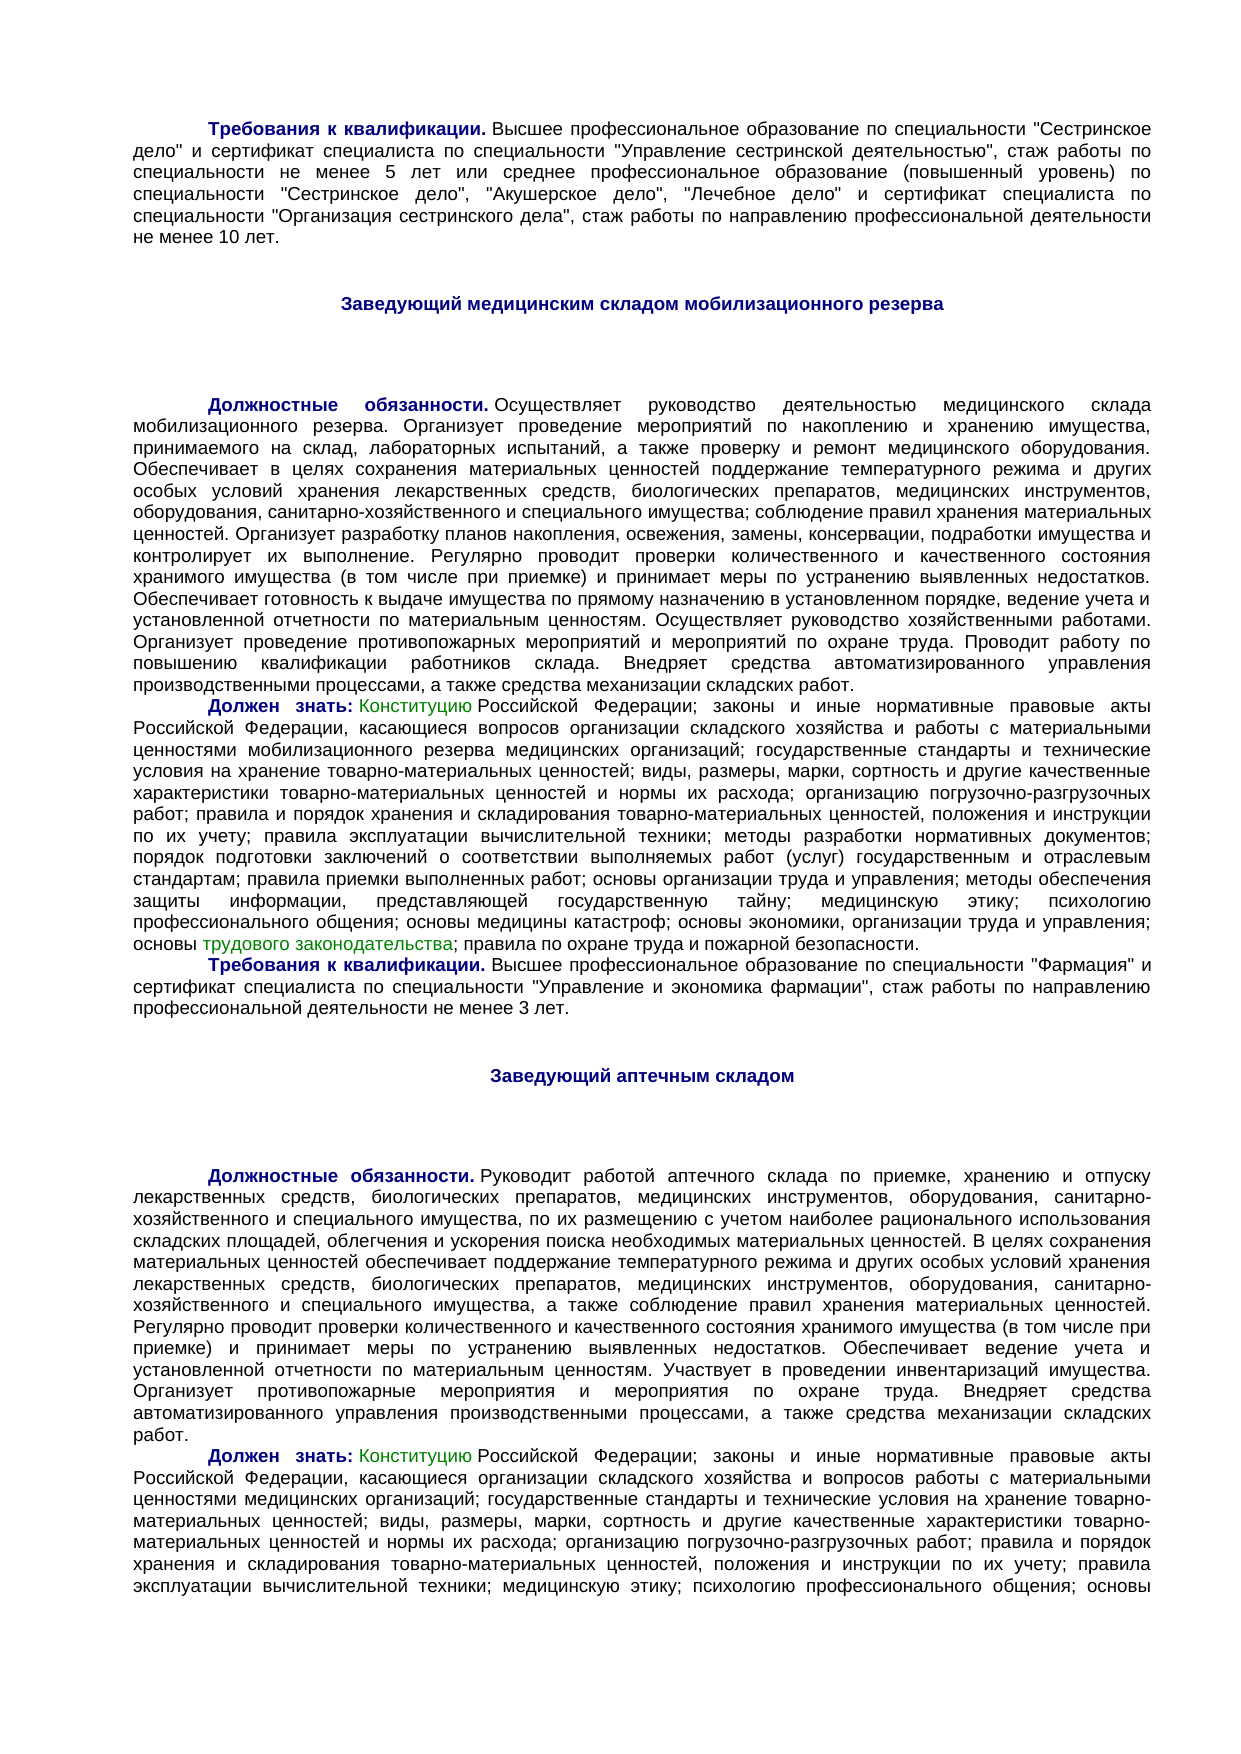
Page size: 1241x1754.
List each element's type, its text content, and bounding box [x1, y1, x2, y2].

text Требования к квалификации. Высшее профессиональное образование по специальности "Сестринское дело" и сертификат специалиста по специальности "Управление сестринской деятельностью", стаж работы по специальности не менее 5 лет или среднее профессиональное образование (повышенный уровень) по специальности "Сестринское дело", "Акушерское дело", "Лечебное дело" и сертификат специалиста по специальности "Организация сестринского дела", стаж работы по направлению профессиональной деятельности не менее 10 лет. [133, 118, 1152, 247]
text Должностные обязанности. Руководит работой аптечного склада по приемке, хранению и отпуску лекарственных средств, биологических препаратов, медицинских инструментов, оборудования, санитарно-хозяйственного и специального имущества, по их размещению с учетом наиболее рационального использования складских площадей, облегчения и ускорения поиска необходимых материальных ценностей. В целях сохранения материальных ценностей обеспечивает поддержание температурного режима и других особых условий хранения лекарственных средств, биологических препаратов, медицинских инструментов, оборудования, санитарно-хозяйственного и специального имущества, а также соблюдение правил хранения материальных ценностей. Регулярно проводит проверки количественного и качественного состояния хранимого имущества (в том числе при приемке) и принимает меры по устранению выявленных недостатков. Обеспечивает ведение учета и установленной отчетности по материальным ценностям. Участвует в проведении инвентаризаций имущества. Организует противопожарные мероприятия и мероприятия по охране труда. Внедряет средства автоматизированного управления производственными процессами, а также средства механизации складских работ. [133, 1165, 1152, 1445]
text Требования к квалификации. Высшее профессиональное образование по специальности "Фармация" и сертификат специалиста по специальности "Управление и экономика фармации", стаж работы по направлению профессиональной деятельности не менее 3 лет. [133, 954, 1152, 1019]
text Заведующий аптечным складом [133, 1064, 1152, 1086]
text Должностные обязанности. Осуществляет руководство деятельностью медицинского склада мобилизационного резерва. Организует проведение мероприятий по накоплению и хранению имущества, принимаемого на склад, лабораторных испытаний, а также проверку и ремонт медицинского оборудования. Обеспечивает в целях сохранения материальных ценностей поддержание температурного режима и других особых условий хранения лекарственных средств, биологических препаратов, медицинских инструментов, оборудования, санитарно-хозяйственного и специального имущества; соблюдение правил хранения материальных ценностей. Организует разработку планов накопления, освежения, замены, консервации, подработки имущества и контролирует их выполнение. Регулярно проводит проверки количественного и качественного состояния хранимого имущества (в том числе при приемке) и принимает меры по устранению выявленных недостатков. Обеспечивает готовность к выдаче имущества по прямому назначению в установленном порядке, ведение учета и установленной отчетности по материальным ценностям. Осуществляет руководство хозяйственными работами. Организует проведение противопожарных мероприятий и мероприятий по охране труда. Проводит работу по повышению квалификации работников склада. Внедряет средства автоматизированного управления производственными процессами, а также средства механизации складских работ. [133, 393, 1152, 695]
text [133, 1445, 1152, 1596]
text Должен знать: Конституцию Российской Федерации; законы и иные нормативные правовые акты Российской Федерации, касающиеся вопросов организации складского хозяйства и работы с материальными ценностями мобилизационного резерва медицинских организаций; государственные стандарты и технические условия на хранение товарно-материальных ценностей; виды, размеры, марки, сортность и другие качественные характеристики товарно-материальных ценностей и нормы их расхода; организацию погрузочно-разгрузочных работ; правила и порядок хранения и складирования товарно-материальных ценностей, положения и инструкции по их учету; правила эксплуатации вычислительной техники; методы разработки нормативных документов; порядок подготовки заключений о соответствии выполняемых работ (услуг) государственным и отраслевым стандартам; правила приемки выполненных работ; основы организации труда и управления; методы обеспечения защиты информации, представляющей государственную тайну; медицинскую этику; психологию профессионального общения; основы медицины катастроф; основы экономики, организации труда и управления; основы трудового законодательства; правила по охране труда и пожарной безопасности. [133, 695, 1152, 954]
text Заведующий медицинским складом мобилизационного резерва [133, 293, 1152, 315]
